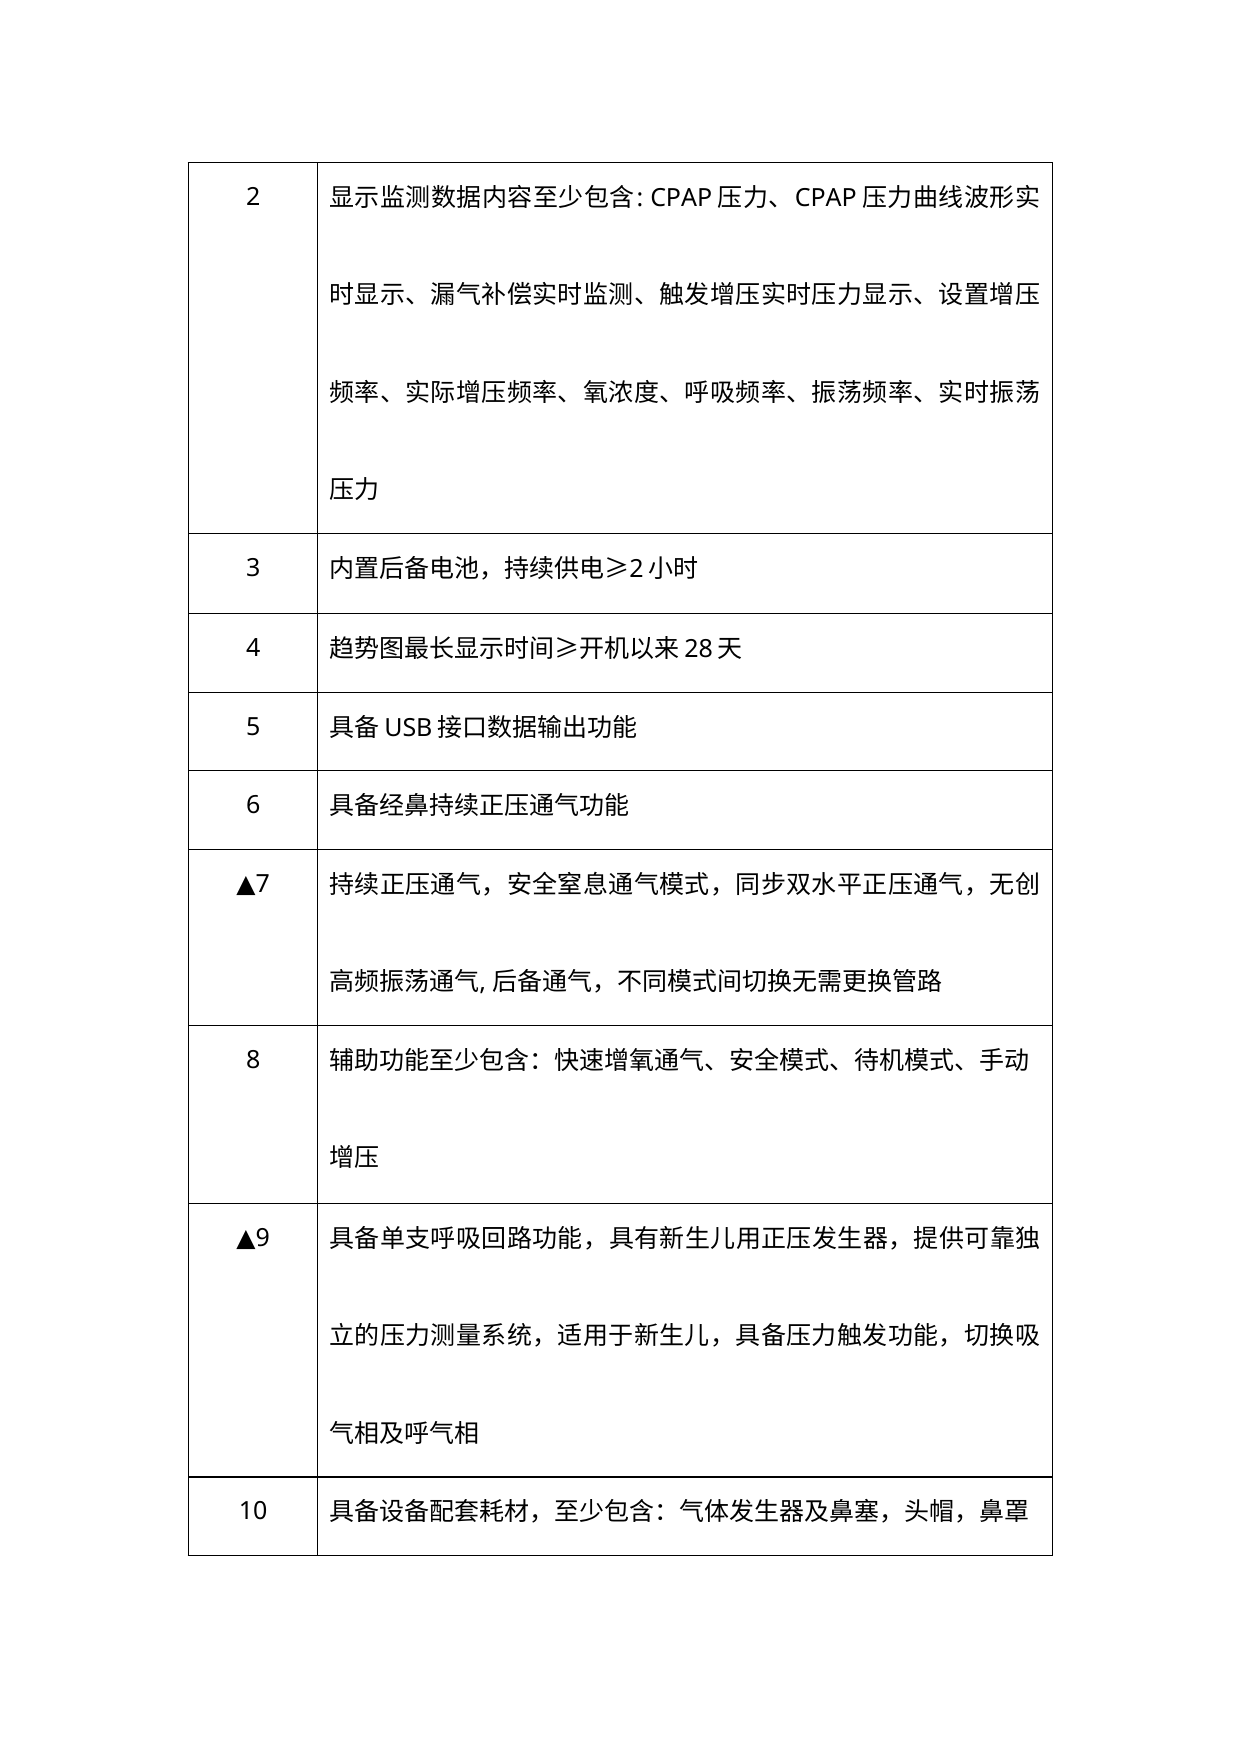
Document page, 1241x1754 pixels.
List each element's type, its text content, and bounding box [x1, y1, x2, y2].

table_cell ▲9 [189, 1204, 317, 1476]
table_cell 3 [189, 534, 317, 613]
table_cell ▲7 [189, 850, 317, 1025]
table_cell 显示监测数据内容至少包含: CPAP压力、CPAP压力曲线波形实时显示、漏气补偿实时监测、触发增压实时压力显示、设置增压频率、实际增压频率、氧浓度、呼吸频率、振荡频率、实时振荡压力 [318, 163, 1052, 533]
table_cell 持续正压通气，安全窒息通气模式，同步双水平正压通气，无创高频振荡通气, 后备通气，不同模式间切换无需更换管路 [318, 850, 1052, 1025]
table_cell 具备设备配套耗材，至少包含：气体发生器及鼻塞，头帽，鼻罩 [318, 1478, 1052, 1555]
table_cell 8 [189, 1026, 317, 1203]
table_cell 具备经鼻持续正压通气功能 [318, 771, 1052, 849]
table_cell 内置后备电池，持续供电≥2小时 [318, 534, 1052, 613]
table_cell 4 [189, 614, 317, 692]
table_cell 10 [189, 1478, 317, 1555]
table_cell 辅助功能至少包含：快速增氧通气、安全模式、待机模式、手动增压 [318, 1026, 1052, 1203]
table_cell 5 [189, 693, 317, 770]
table_cell 趋势图最长显示时间≥开机以来28天 [318, 614, 1052, 692]
table_cell 6 [189, 771, 317, 849]
table_cell 具备单支呼吸回路功能，具有新生儿用正压发生器，提供可靠独立的压力测量系统，适用于新生儿，具备压力触发功能，切换吸气相及呼气相 [318, 1204, 1052, 1476]
table_cell 具备USB接口数据输出功能 [318, 693, 1052, 770]
table_cell 2 [189, 163, 317, 533]
